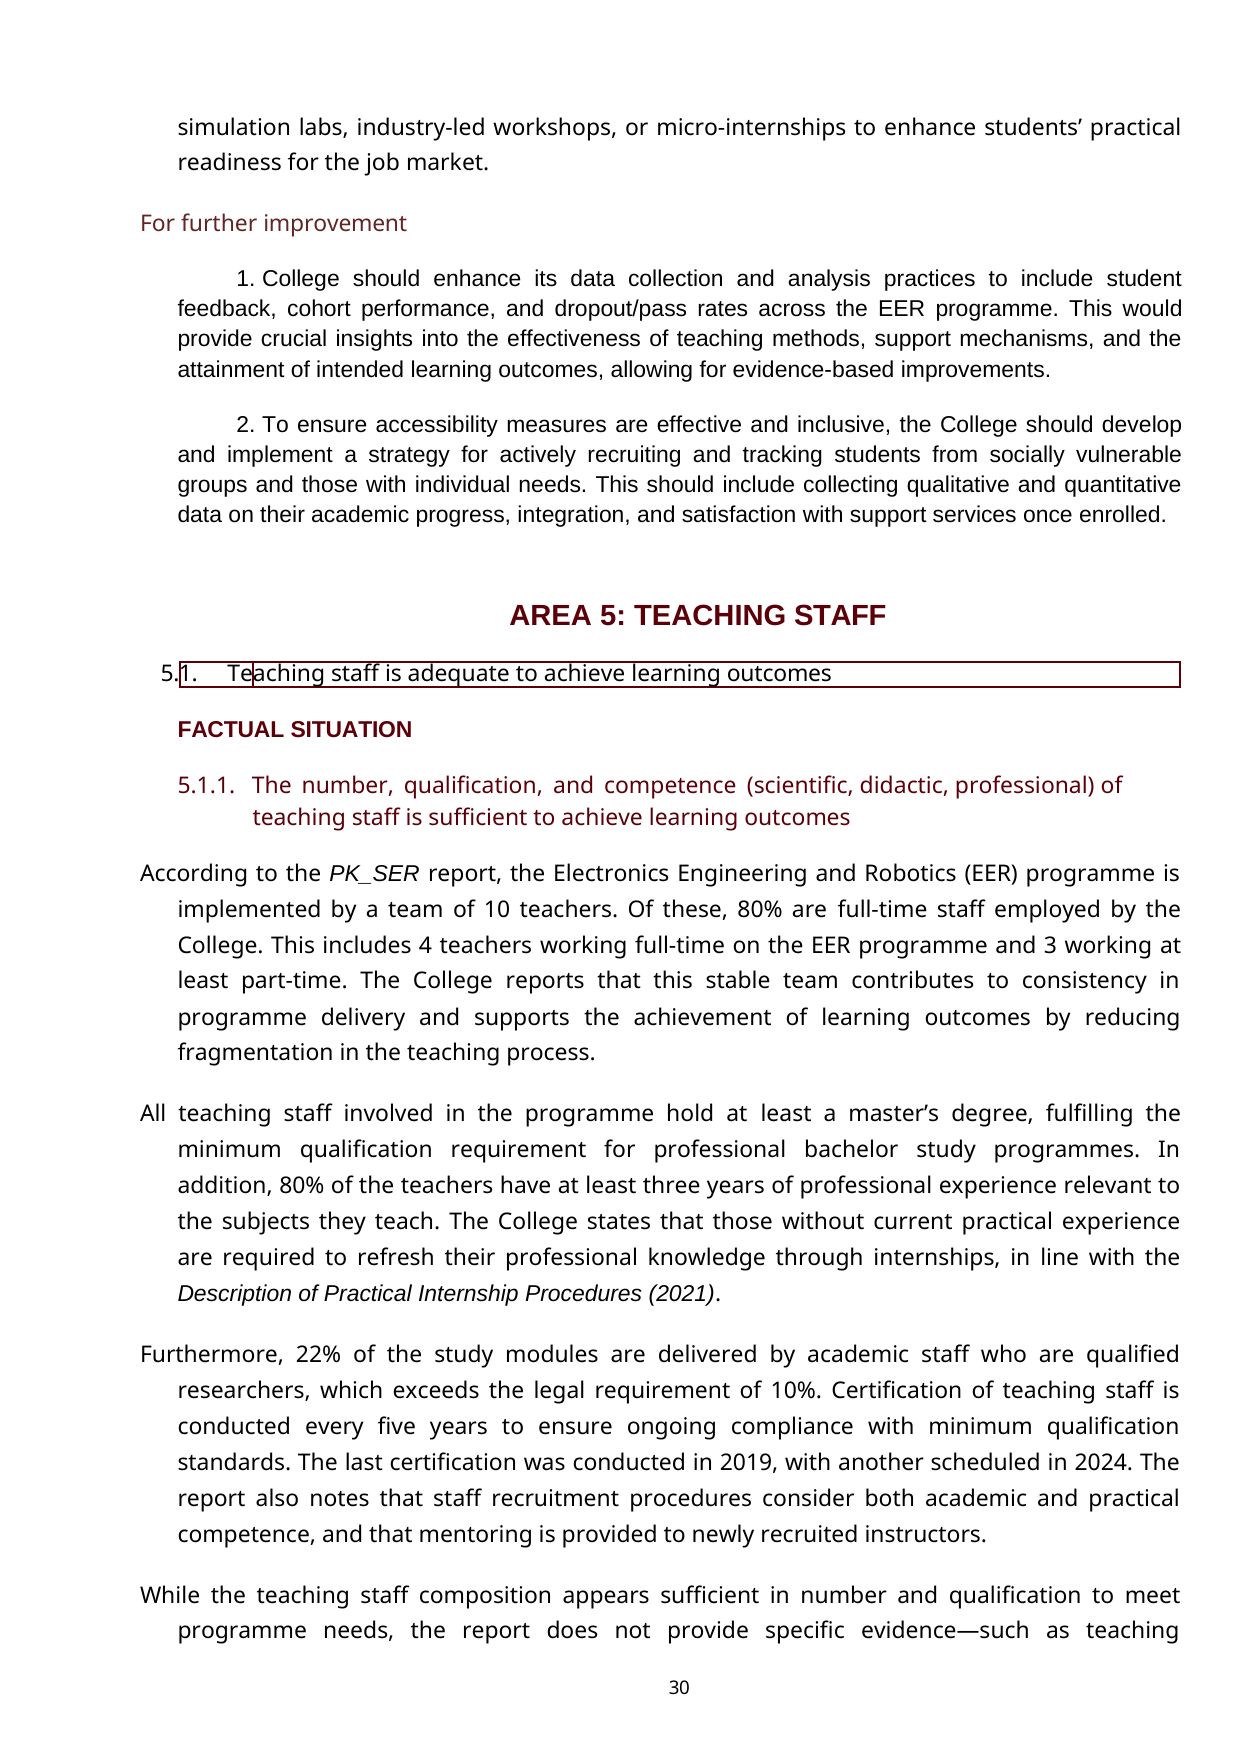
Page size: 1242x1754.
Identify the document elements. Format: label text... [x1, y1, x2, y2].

subtitle AREA 5: TEACHING STAFF [213, 598, 1182, 631]
table_header Teaching staff is adequate to achieve learning outcomes [254, 663, 1179, 686]
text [140, 1578, 1181, 1646]
text According to the PK_SER report, the Electronics Engineering and Robotics (EER) programme is implemented by a team of 10 teachers. Of these, 80% are full-time staff employed by the College. This includes 4 teachers working full-time on the EER programme and 3 working at least part-time. The College reports that this stable team contributes to consistency in programme delivery and supports the achievement of learning outcomes by reducing fragmentation in the teaching process. [140, 857, 1181, 1068]
subtitle FACTUAL SITUATION [177, 716, 1183, 743]
table_header 5.1. [181, 663, 252, 686]
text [177, 110, 1183, 178]
text For further improvement [140, 207, 1183, 238]
text 2. To ensure accessibility measures are effective and inclusive, the College should develop and implement a strategy for actively recruiting and tracking students from socially vulnerable groups and those with individual needs. This should include collecting qualitative and quantitative data on their academic progress, integration, and satisfaction with support services once enrolled. [177, 411, 1183, 528]
text Furthermore, 22% of the study modules are delivered by academic staff who are qualified researchers, which exceeds the legal requirement of 10%. Certification of teaching staff is conducted every five years to ensure ongoing compliance with minimum qualification standards. The last certification was conducted in 2019, with another scheduled in 2024. The report also notes that staff recruitment procedures consider both academic and practical competence, and that mentoring is provided to newly recruited instructors. [140, 1338, 1181, 1549]
text 1. College should enhance its data collection and analysis practices to include student feedback, cohort performance, and dropout/pass rates across the EER programme. This would provide crucial insights into the effectiveness of teaching methods, support mechanisms, and the attainment of intended learning outcomes, allowing for evidence-based improvements. [177, 265, 1183, 382]
list The number, qualification, and competence (scientific, didactic, professional) of teaching staff is sufficient to achieve learning outcomes [177, 769, 1181, 832]
text All teaching staff involved in the programme hold at least a master’s degree, fulfilling the minimum qualification requirement for professional bachelor study programmes. In addition, 80% of the teachers have at least three years of professional experience relevant to the subjects they teach. The College states that those without current practical experience are required to refresh their professional knowledge through internships, in line with the Description of Practical Internship Procedures (2021). [140, 1097, 1181, 1308]
